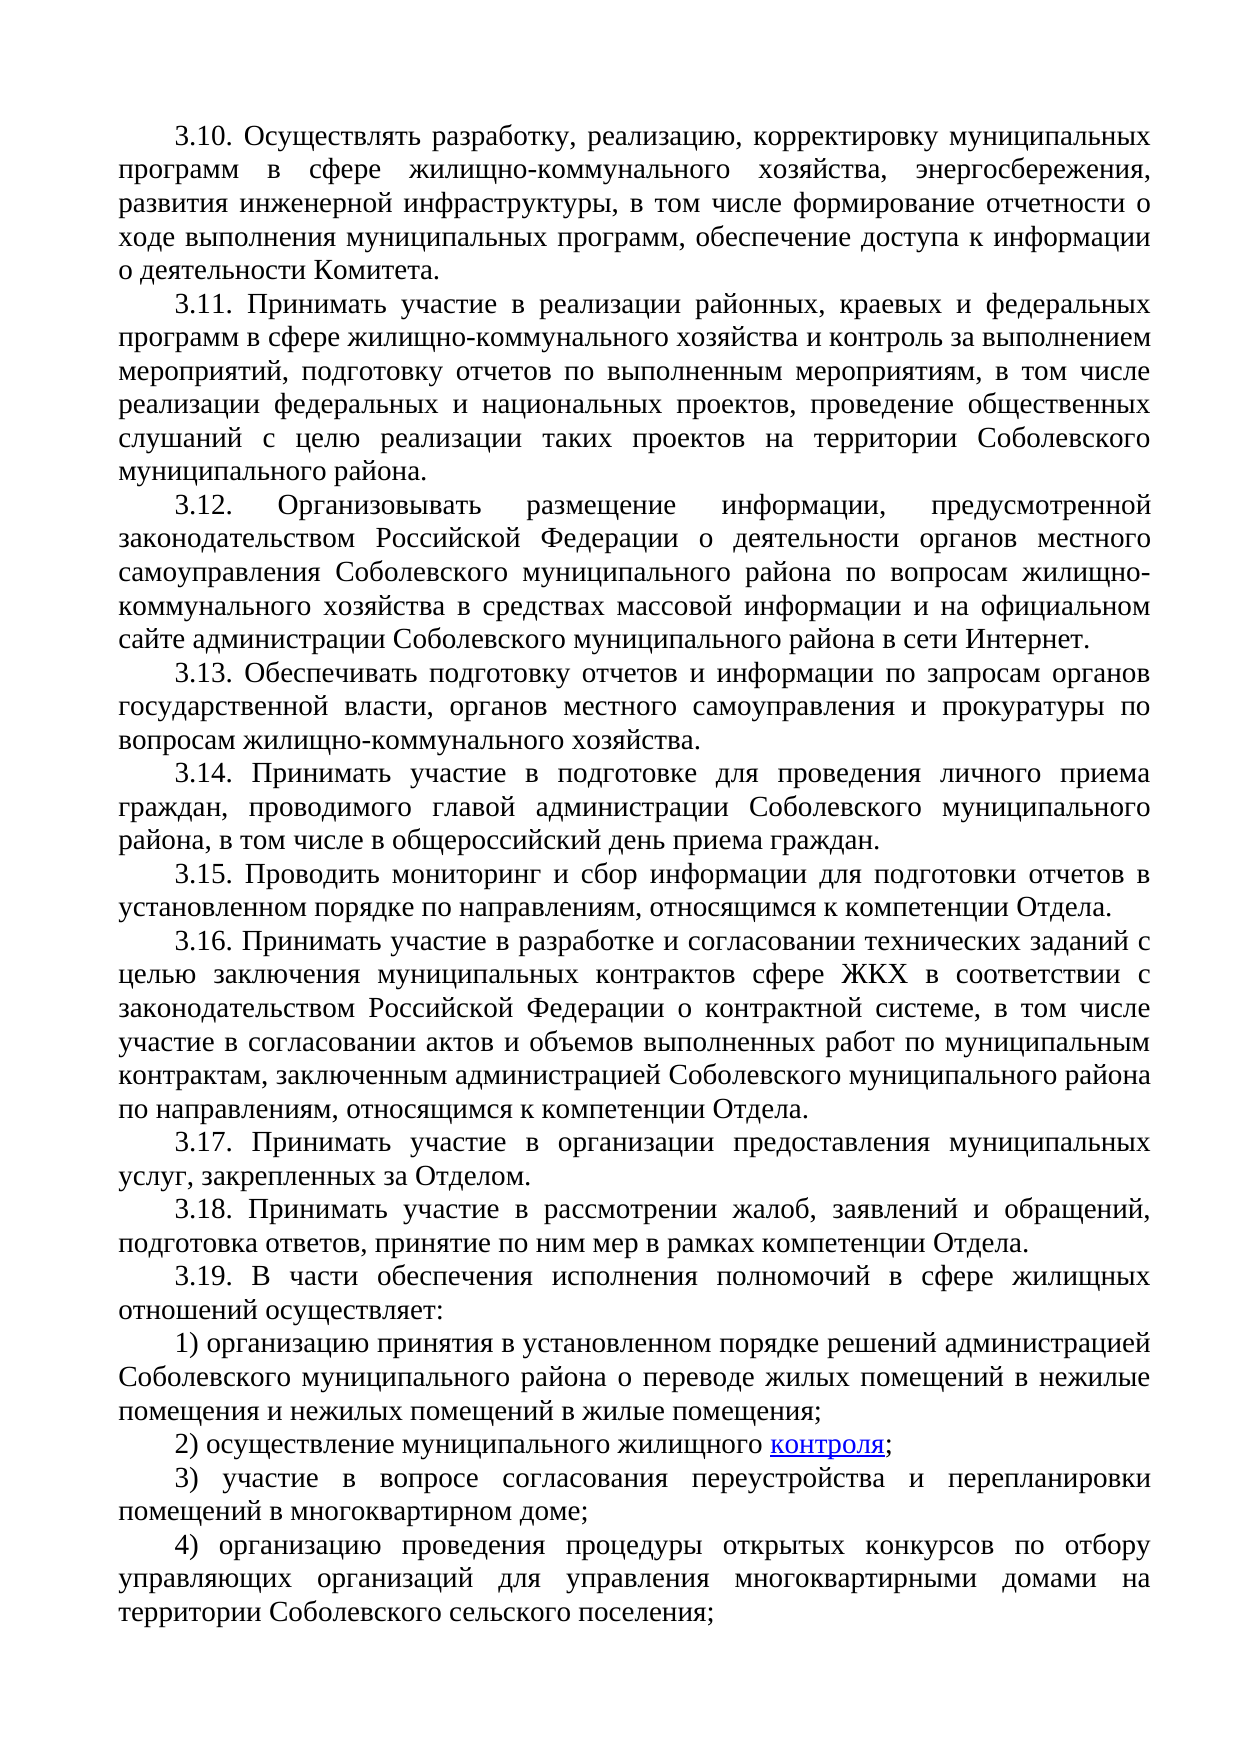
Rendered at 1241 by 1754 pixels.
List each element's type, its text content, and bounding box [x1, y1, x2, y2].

text 1) организацию принятия в установленном порядке решений администрацией Соболевского муниципального района о переводе жилых помещений в нежилые помещения и нежилых помещений в жилые помещения; [118, 1326, 1152, 1426]
text 2) осуществление муниципального жилищного контроля; [118, 1426, 1152, 1460]
text 3.14. Принимать участие в подготовке для проведения личного приема граждан, проводимого главой администрации Соболевского муниципального района, в том числе в общероссийский день приема граждан. [118, 755, 1152, 856]
text 3.16. Принимать участие в разработке и согласовании технических заданий с целью заключения муниципальных контрактов сфере ЖКХ в соответствии с законодательством Российской Федерации о контрактной системе, в том числе участие в согласовании актов и объемов выполненных работ по муниципальным контрактам, заключенным администрацией Соболевского муниципального района по направлениям, относящимся к компетенции Отдела. [118, 923, 1152, 1124]
text 3.13. Обеспечивать подготовку отчетов и информации по запросам органов государственной власти, органов местного самоуправления и прокуратуры по вопросам жилищно-коммунального хозяйства. [118, 655, 1152, 755]
text 4) организацию проведения процедуры открытых конкурсов по отбору управляющих организаций для управления многоквартирными домами на территории Соболевского сельского поселения; [118, 1527, 1152, 1627]
text 3.11. Принимать участие в реализации районных, краевых и федеральных программ в сфере жилищно-коммунального хозяйства и контроль за выполнением мероприятий, подготовку отчетов по выполненным мероприятиям, в том числе реализации федеральных и национальных проектов, проведение общественных слушаний с целю реализации таких проектов на территории Соболевского муниципального района. [118, 286, 1152, 487]
text 3.10. Осуществлять разработку, реализацию, корректировку муниципальных программ в сфере жилищно-коммунального хозяйства, энергосбережения, развития инженерной инфраструктуры, в том числе формирование отчетности о ходе выполнения муниципальных программ, обеспечение доступа к информации о деятельности Комитета. [118, 118, 1152, 286]
text 3.15. Проводить мониторинг и сбор информации для подготовки отчетов в установленном порядке по направлениям, относящимся к компетенции Отдела. [118, 856, 1152, 923]
text 3.12. Организовывать размещение информации, предусмотренной законодательством Российской Федерации о деятельности органов местного самоуправления Соболевского муниципального района по вопросам жилищно-коммунального хозяйства в средствах массовой информации и на официальном сайте администрации Соболевского муниципального района в сети Интернет. [118, 487, 1152, 655]
text 3.19. В части обеспечения исполнения полномочий в сфере жилищных отношений осуществляет: [118, 1258, 1152, 1326]
text 3.18. Принимать участие в рассмотрении жалоб, заявлений и обращений, подготовка ответов, принятие по ним мер в рамках компетенции Отдела. [118, 1191, 1152, 1258]
text 3.17. Принимать участие в организации предоставления муниципальных услуг, закрепленных за Отделом. [118, 1124, 1152, 1191]
text 3) участие в вопросе согласования переустройства и перепланировки помещений в многоквартирном доме; [118, 1460, 1152, 1527]
